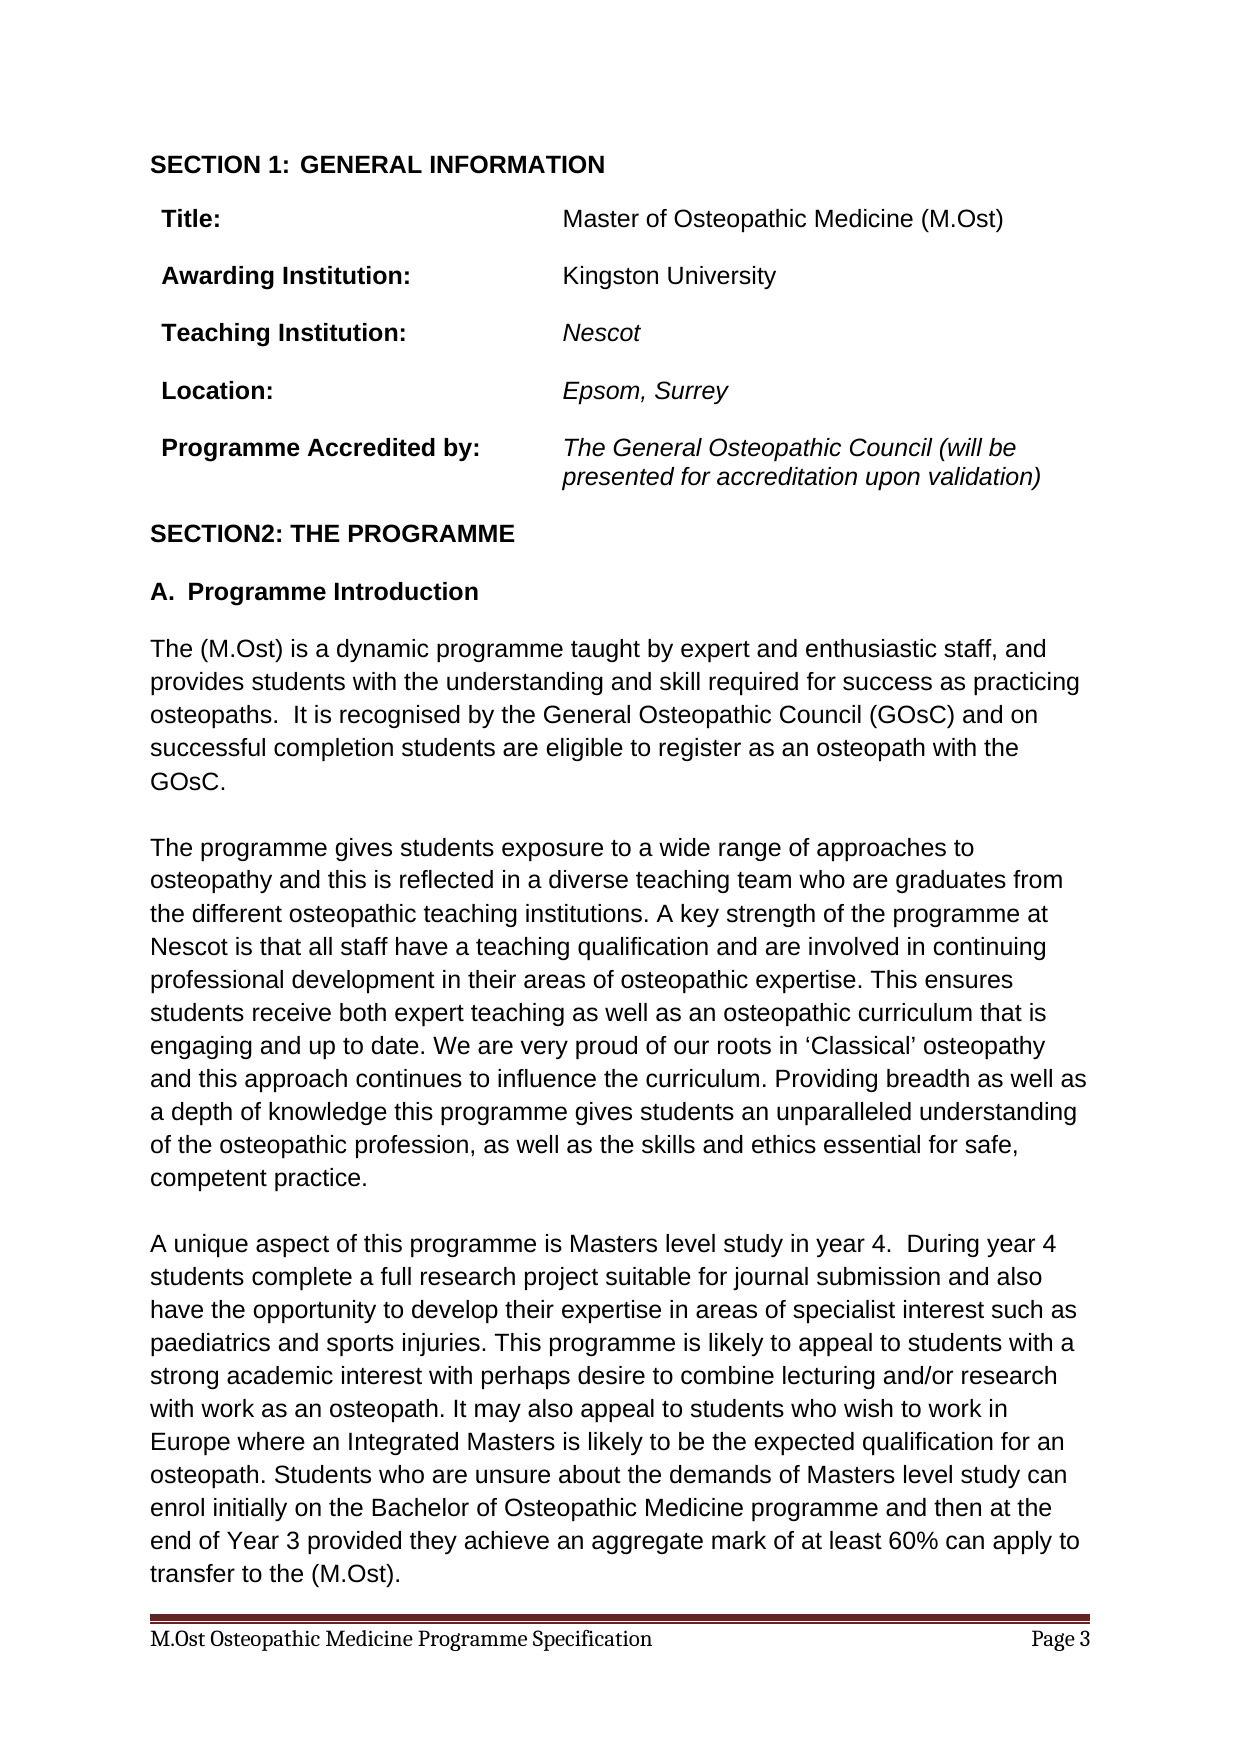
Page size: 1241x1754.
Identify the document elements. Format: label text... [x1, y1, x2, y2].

text SECTION2: THE PROGRAMME [150, 519, 1090, 548]
table_cell Awarding Institution: [150, 261, 551, 318]
table_cell Teaching Institution: [150, 318, 551, 376]
table_header Master of Osteopathic Medicine (M.Ost) [551, 204, 1090, 261]
list Programme Introduction [150, 577, 1090, 606]
table_cell Epsom, Surrey [551, 376, 1090, 433]
table_cell Location: [150, 376, 551, 433]
table_cell The General Osteopathic Council (will be presented for accreditation upon validation) [551, 433, 1090, 491]
table_header Title: [150, 204, 551, 261]
text The (M.Ost) is a dynamic programme taught by expert and enthusiastic staff, and provides students with the understanding and skill required for success as practicing osteopaths. It is recognised by the General Osteopathic Council (GOsC) and on successful completion students are eligible to register as an osteopath with the GOsC. [150, 634, 1090, 795]
table_cell Programme Accredited by: [150, 433, 551, 491]
table_cell Nescot [551, 318, 1090, 376]
text A unique aspect of this programme is Masters level study in year 4. During year 4 students complete a full research project suitable for journal submission and also have the opportunity to develop their expertise in areas of specialist interest such as paediatrics and sports injuries. This programme is likely to appeal to students with a strong academic interest with perhaps desire to combine lecturing and/or research with work as an osteopath. It may also appeal to students who wish to work in Europe where an Integrated Masters is likely to be the expected qualification for an osteopath. Students who are unsure about the demands of Masters level study can enrol initially on the Bachelor of Osteopathic Medicine programme and then at the end of Year 3 provided they achieve an aggregate mark of at least 60% can apply to transfer to the (M.Ost). [150, 1229, 1090, 1588]
text SECTION 1: GENERAL INFORMATION [150, 150, 1090, 179]
text The programme gives students exposure to a wide range of approaches to osteopathy and this is reflected in a diverse teaching team who are graduates from the different osteopathic teaching institutions. A key strength of the programme at Nescot is that all staff have a teaching qualification and are involved in continuing professional development in their areas of osteopathic expertise. This ensures students receive both expert teaching as well as an osteopathic curriculum that is engaging and up to date. We are very proud of our roots in ‘Classical’ osteopathy and this approach continues to influence the curriculum. Providing breadth as well as a depth of knowledge this programme gives students an unparalleled understanding of the osteopathic profession, as well as the skills and ethics essential for safe, competent practice. [150, 832, 1090, 1191]
table_cell Kingston University [551, 261, 1090, 318]
